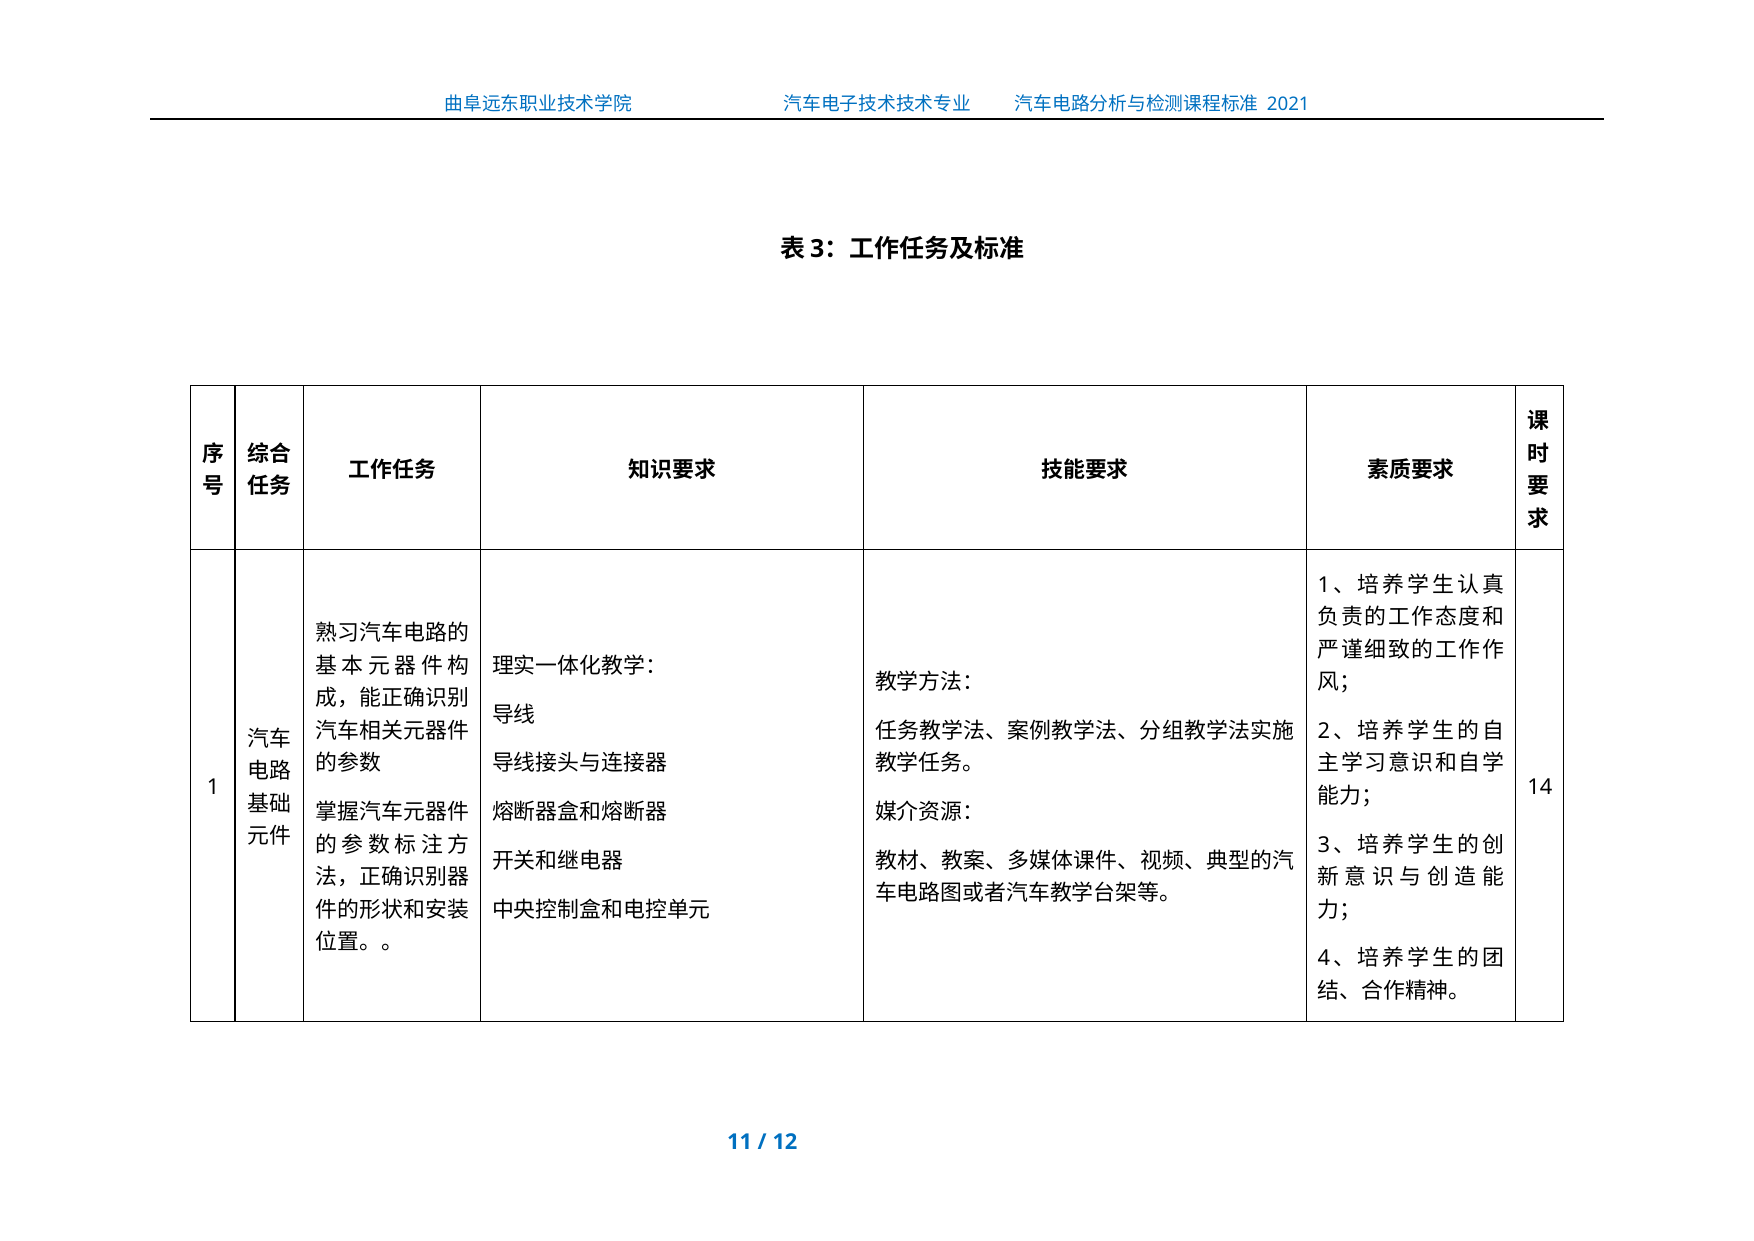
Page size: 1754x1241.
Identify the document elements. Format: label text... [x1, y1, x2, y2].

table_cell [864, 550, 1306, 1021]
table_header 技能要求 [864, 386, 1306, 549]
table_header 综合任务 [236, 386, 303, 549]
table_header 序号 [191, 386, 234, 549]
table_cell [1307, 550, 1515, 1021]
table_cell 理实一体化教学： 导线 导线接头与连接器 熔断器盒和熔断器 开关和继电器 中央控制盒和电控单元 [481, 550, 863, 1021]
table_cell 熟习汽车电路的基本元器件构成，能正确识别汽车相关元器件的参数 掌握汽车元器件的参数标注方法，正确识别器件的形状和安装位置。。 [304, 550, 480, 1021]
table_cell 14 [1516, 550, 1563, 1021]
table_header 素质要求 [1307, 386, 1515, 549]
table_cell 1 [191, 550, 234, 1021]
table_header 知识要求 [481, 386, 863, 549]
table_header 工作任务 [304, 386, 480, 549]
table_cell 汽车电路基础元件 [236, 550, 303, 1021]
table_header 课时要求 [1516, 386, 1563, 549]
text 表3：工作任务及标准 [150, 214, 1604, 279]
